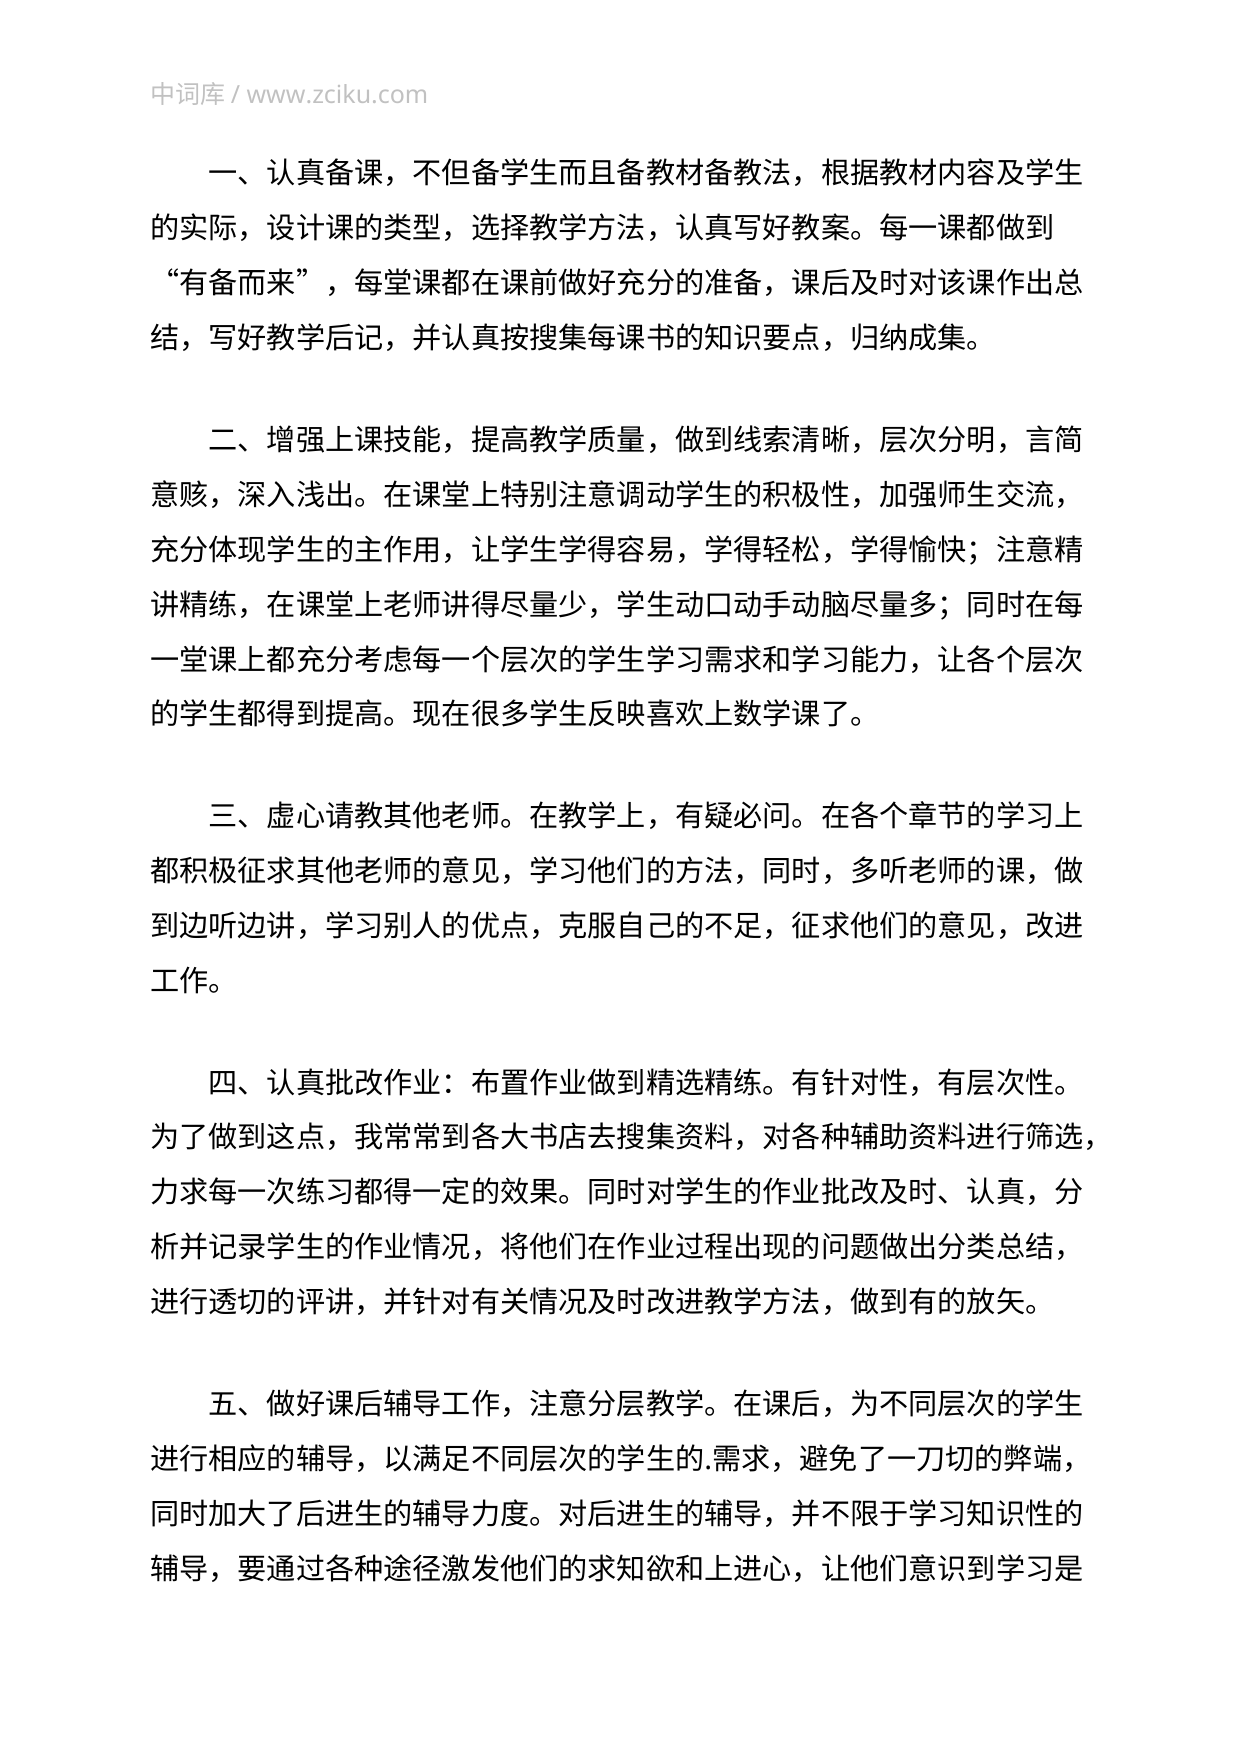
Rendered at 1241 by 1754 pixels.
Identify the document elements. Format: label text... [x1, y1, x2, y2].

text 四、认真批改作业：布置作业做到精选精练。有针对性，有层次性。为了做到这点，我常常到各大书店去搜集资料，对各种辅助资料进行筛选，力求每一次练习都得一定的效果。同时对学生的作业批改及时、认真，分析并记录学生的作业情况，将他们在作业过程出现的问题做出分类总结，进行透切的评讲，并针对有关情况及时改进教学方法，做到有的放矢。 [150, 1059, 1090, 1321]
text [150, 1381, 1090, 1588]
text 二、增强上课技能，提高教学质量，做到线索清晰，层次分明，言简意赅，深入浅出。在课堂上特别注意调动学生的积极性，加强师生交流，充分体现学生的主作用，让学生学得容易，学得轻松，学得愉快；注意精讲精练，在课堂上老师讲得尽量少，学生动口动手动脑尽量多；同时在每一堂课上都充分考虑每一个层次的学生学习需求和学习能力，让各个层次的学生都得到提高。现在很多学生反映喜欢上数学课了。 [150, 416, 1090, 733]
text 一、认真备课，不但备学生而且备教材备教法，根据教材内容及学生的实际，设计课的类型，选择教学方法，认真写好教案。每一课都做到“有备而来”，每堂课都在课前做好充分的准备，课后及时对该课作出总结，写好教学后记，并认真按搜集每课书的知识要点，归纳成集。 [150, 150, 1090, 357]
text 三、虚心请教其他老师。在教学上，有疑必问。在各个章节的学习上都积极征求其他老师的意见，学习他们的方法，同时，多听老师的课，做到边听边讲，学习别人的优点，克服自己的不足，征求他们的意见，改进工作。 [150, 793, 1090, 1000]
